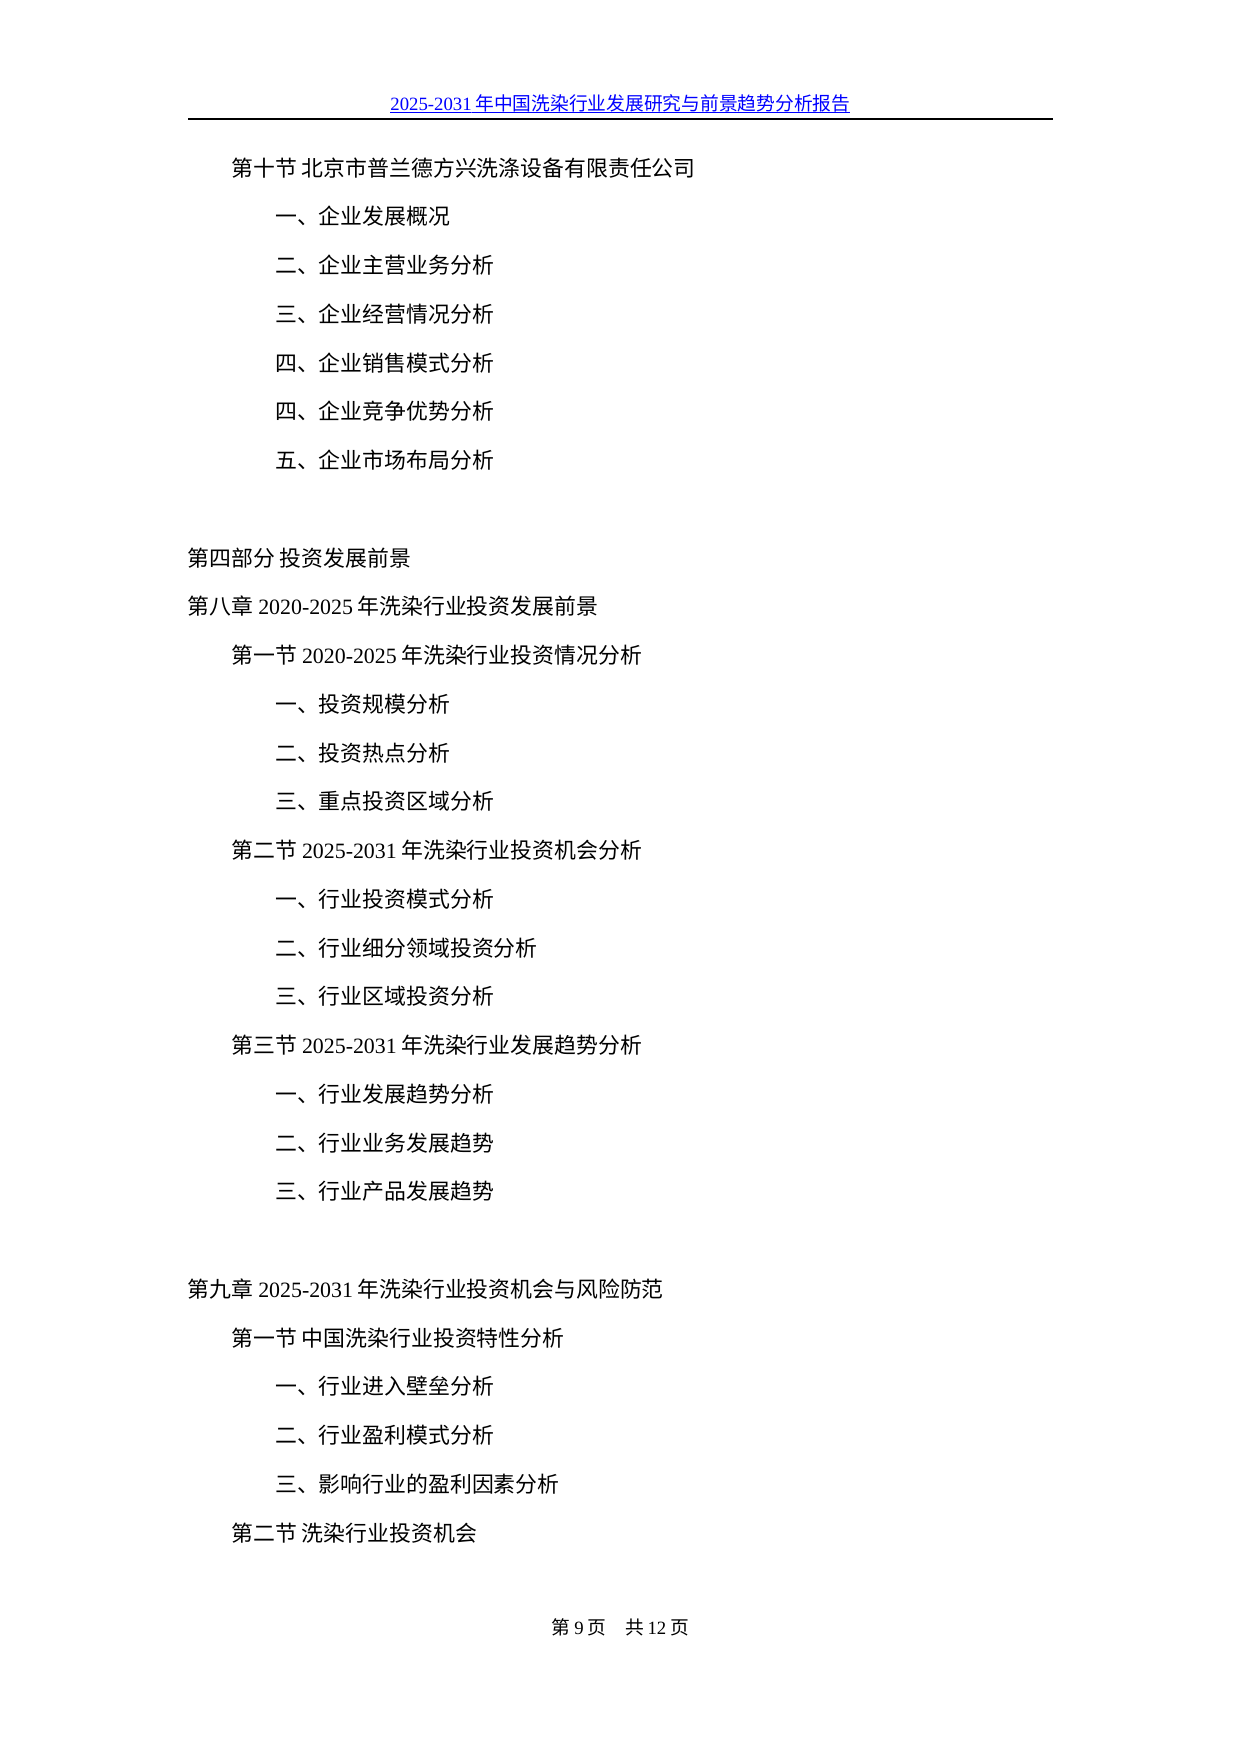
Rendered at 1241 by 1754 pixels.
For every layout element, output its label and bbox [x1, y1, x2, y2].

text [187, 150, 1053, 1548]
